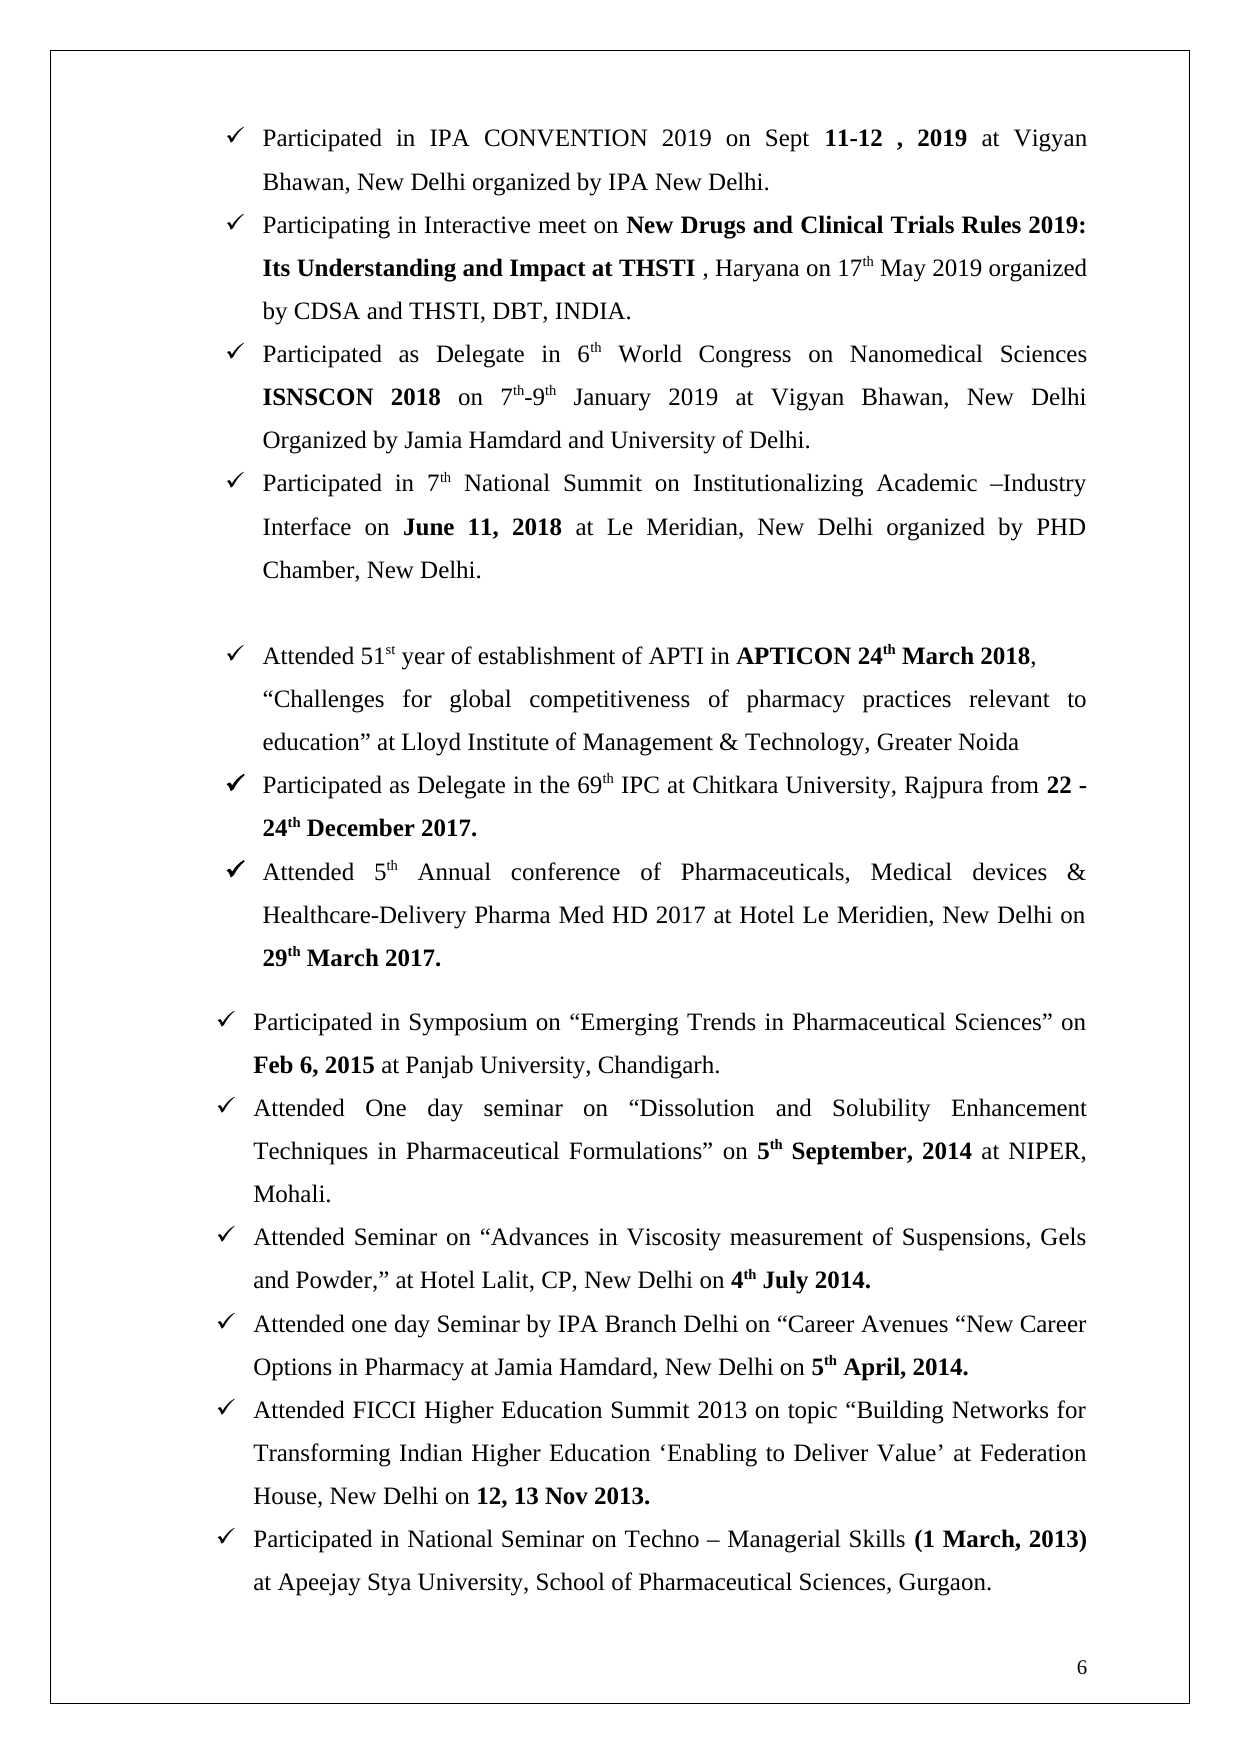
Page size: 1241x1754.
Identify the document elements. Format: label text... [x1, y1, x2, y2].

list Attended FICCI Higher Education Summit 2013 on topic “Building Networks for Transforming Indian Higher Education ‘Enabling to Deliver Value’ at Federation House, New Delhi on 12, 13 Nov 2013. [216, 1395, 1087, 1510]
list Attended 5th Annual conference of Pharmaceuticals, Medical devices & Healthcare-Delivery Pharma Med HD 2017 at Hotel Le Meridien, New Delhi on 29th March 2017. [225, 857, 1087, 972]
list Participated in National Seminar on Techno – Managerial Skills (1 March, 2013) at Apeejay Stya University, School of Pharmaceutical Sciences, Gurgaon. [216, 1524, 1087, 1596]
list Attended 51st year of establishment of APTI in APTICON 24th March 2018, [225, 641, 1087, 670]
list Attended Seminar on “Advances in Viscosity measurement of Suspensions, Gels and Powder,” at Hotel Lalit, CP, New Delhi on 4th July 2014. [216, 1222, 1087, 1294]
list Participated as Delegate in 6th World Congress on Nanomedical Sciences ISNSCON 2018 on 7th-9th January 2019 at Vigyan Bhawan, New Delhi Organized by Jamia Hamdard and University of Delhi. [225, 339, 1087, 454]
list Participated in Symposium on “Emerging Trends in Pharmaceutical Sciences” on Feb 6, 2015 at Panjab University, Chandigarh. [216, 1007, 1087, 1079]
list Participated in 7th National Summit on Institutionalizing Academic –Industry Interface on June 11, 2018 at Le Meridian, New Delhi organized by PHD Chamber, New Delhi. [225, 468, 1087, 583]
list “Challenges for global competitiveness of pharmacy practices relevant to education” at Lloyd Institute of Management & Technology, Greater Noida [262, 684, 1087, 756]
list Attended One day seminar on “Dissolution and Solubility Enhancement Techniques in Pharmaceutical Formulations” on 5th September, 2014 at NIPER, Mohali. [216, 1093, 1087, 1208]
list Participated in IPA CONVENTION 2019 on Sept 11-12 , 2019 at Vigyan Bhawan, New Delhi organized by IPA New Delhi. [225, 123, 1087, 195]
list Participated as Delegate in the 69th IPC at Chitkara University, Rajpura from 22 - 24th December 2017. [225, 770, 1087, 842]
list Attended one day Seminar by IPA Branch Delhi on “Career Avenues “New Career Options in Pharmacy at Jamia Hamdard, New Delhi on 5th April, 2014. [216, 1309, 1087, 1381]
list Participating in Interactive meet on New Drugs and Clinical Trials Rules 2019: Its Understanding and Impact at THSTI , Haryana on 17th May 2019 organized by CDSA and THSTI, DBT, INDIA. [225, 210, 1087, 325]
